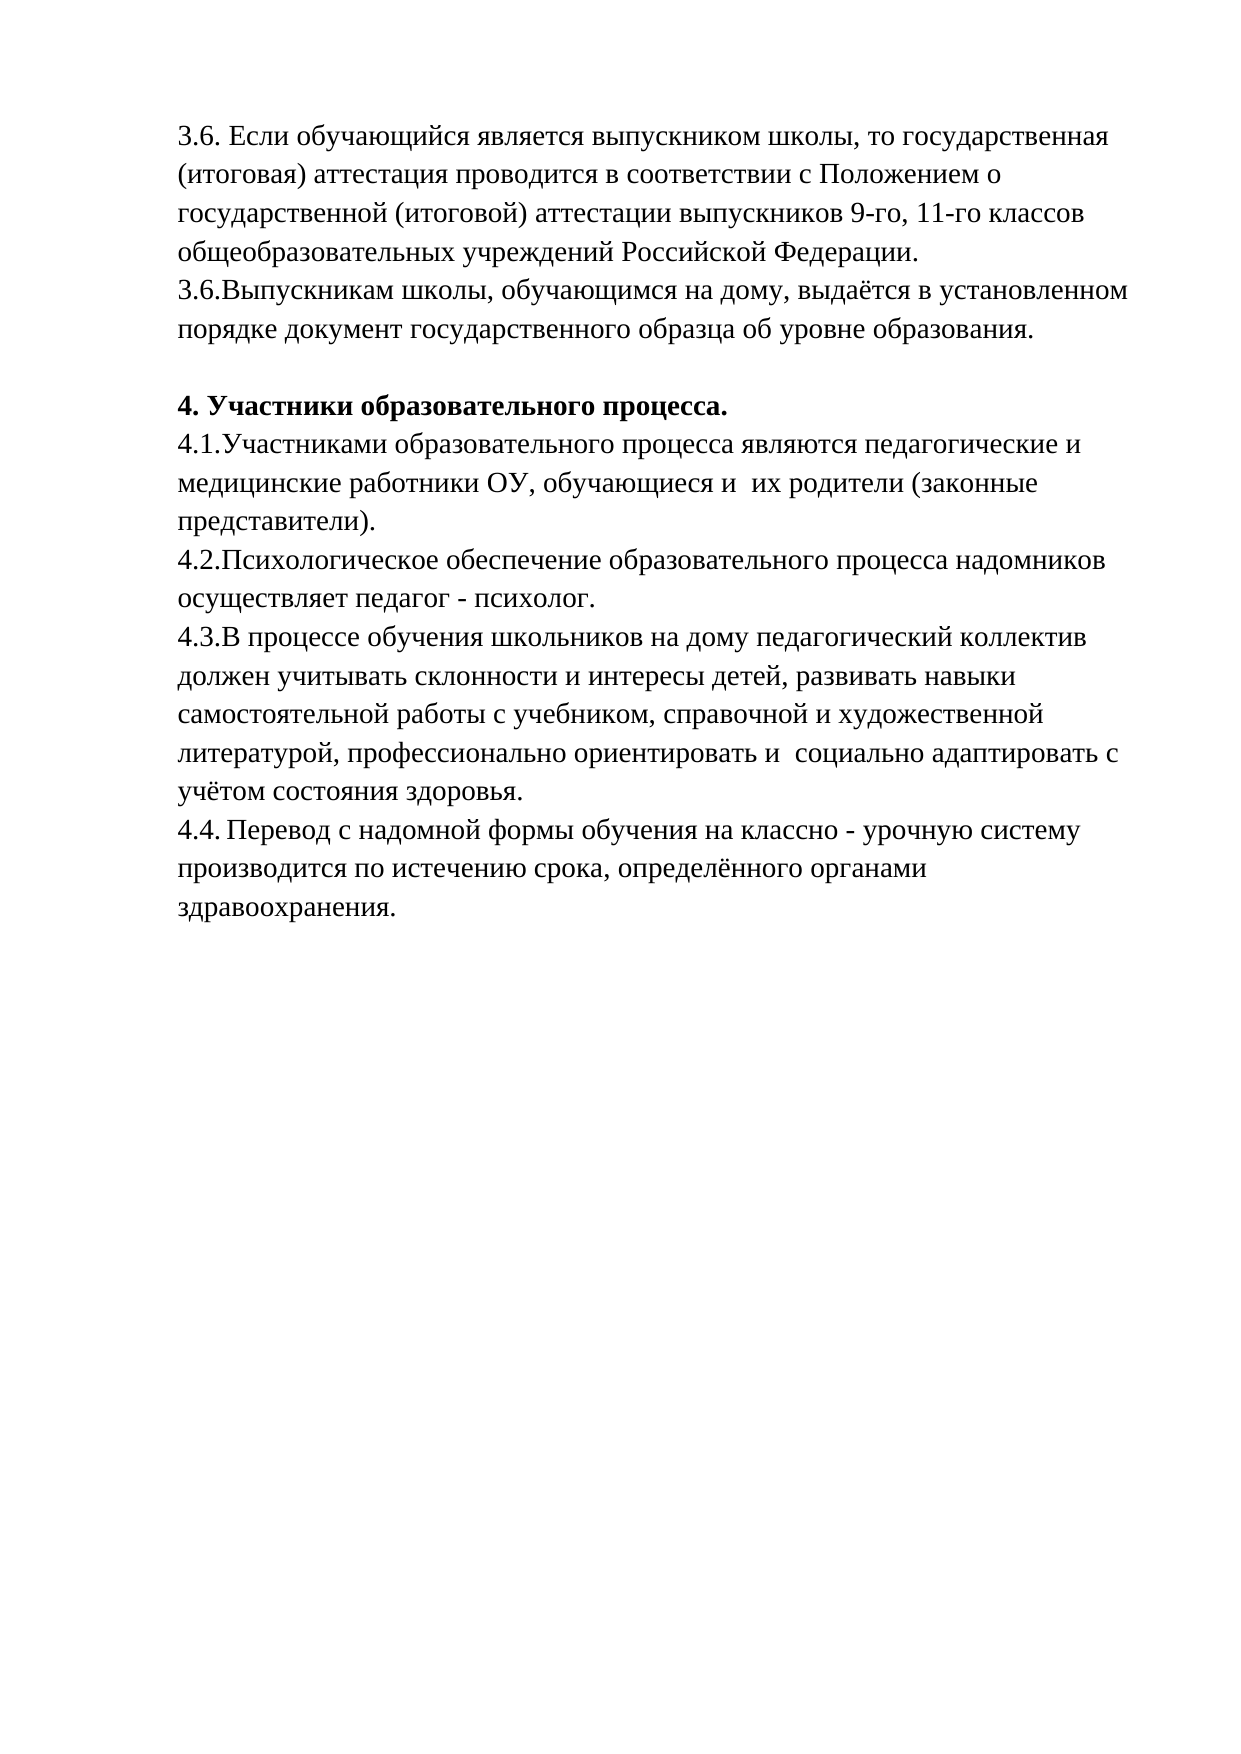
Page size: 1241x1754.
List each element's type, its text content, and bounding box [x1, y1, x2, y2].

text 4.2.Психологическое обеспечение образовательного процесса надомников осуществляет педагог - психолог. [177, 542, 1152, 614]
text 4. Участники образовательного процесса. [177, 388, 1152, 421]
text 3.6.Выпускникам школы, обучающимся на дому, выдаётся в установленном порядке документ государственного образца об уровне образования. [177, 272, 1152, 344]
text 4.4. Перевод с надомной формы обучения на классно - урочную систему производится по истечению срока, определённого органами здравоохранения. [177, 812, 1152, 922]
text 3.6. Если обучающийся является выпускником школы, то государственная (итоговая) аттестация проводится в соответствии с Положением о государственной (итоговой) аттестации выпускников 9-го, 11-го классов общеобразовательных учреждений Российской Федерации. [177, 118, 1152, 267]
text 4.1.Участниками образовательного процесса являются педагогические и медицинские работники ОУ, обучающиеся и их родители (законные представители). [177, 426, 1152, 537]
text 4.3.В процессе обучения школьников на дому педагогический коллектив должен учитывать склонности и интересы детей, развивать навыки самостоятельной работы с учебником, справочной и художественной литературой, профессионально ориентировать и социально адаптировать с учётом состояния здоровья. [177, 619, 1152, 807]
